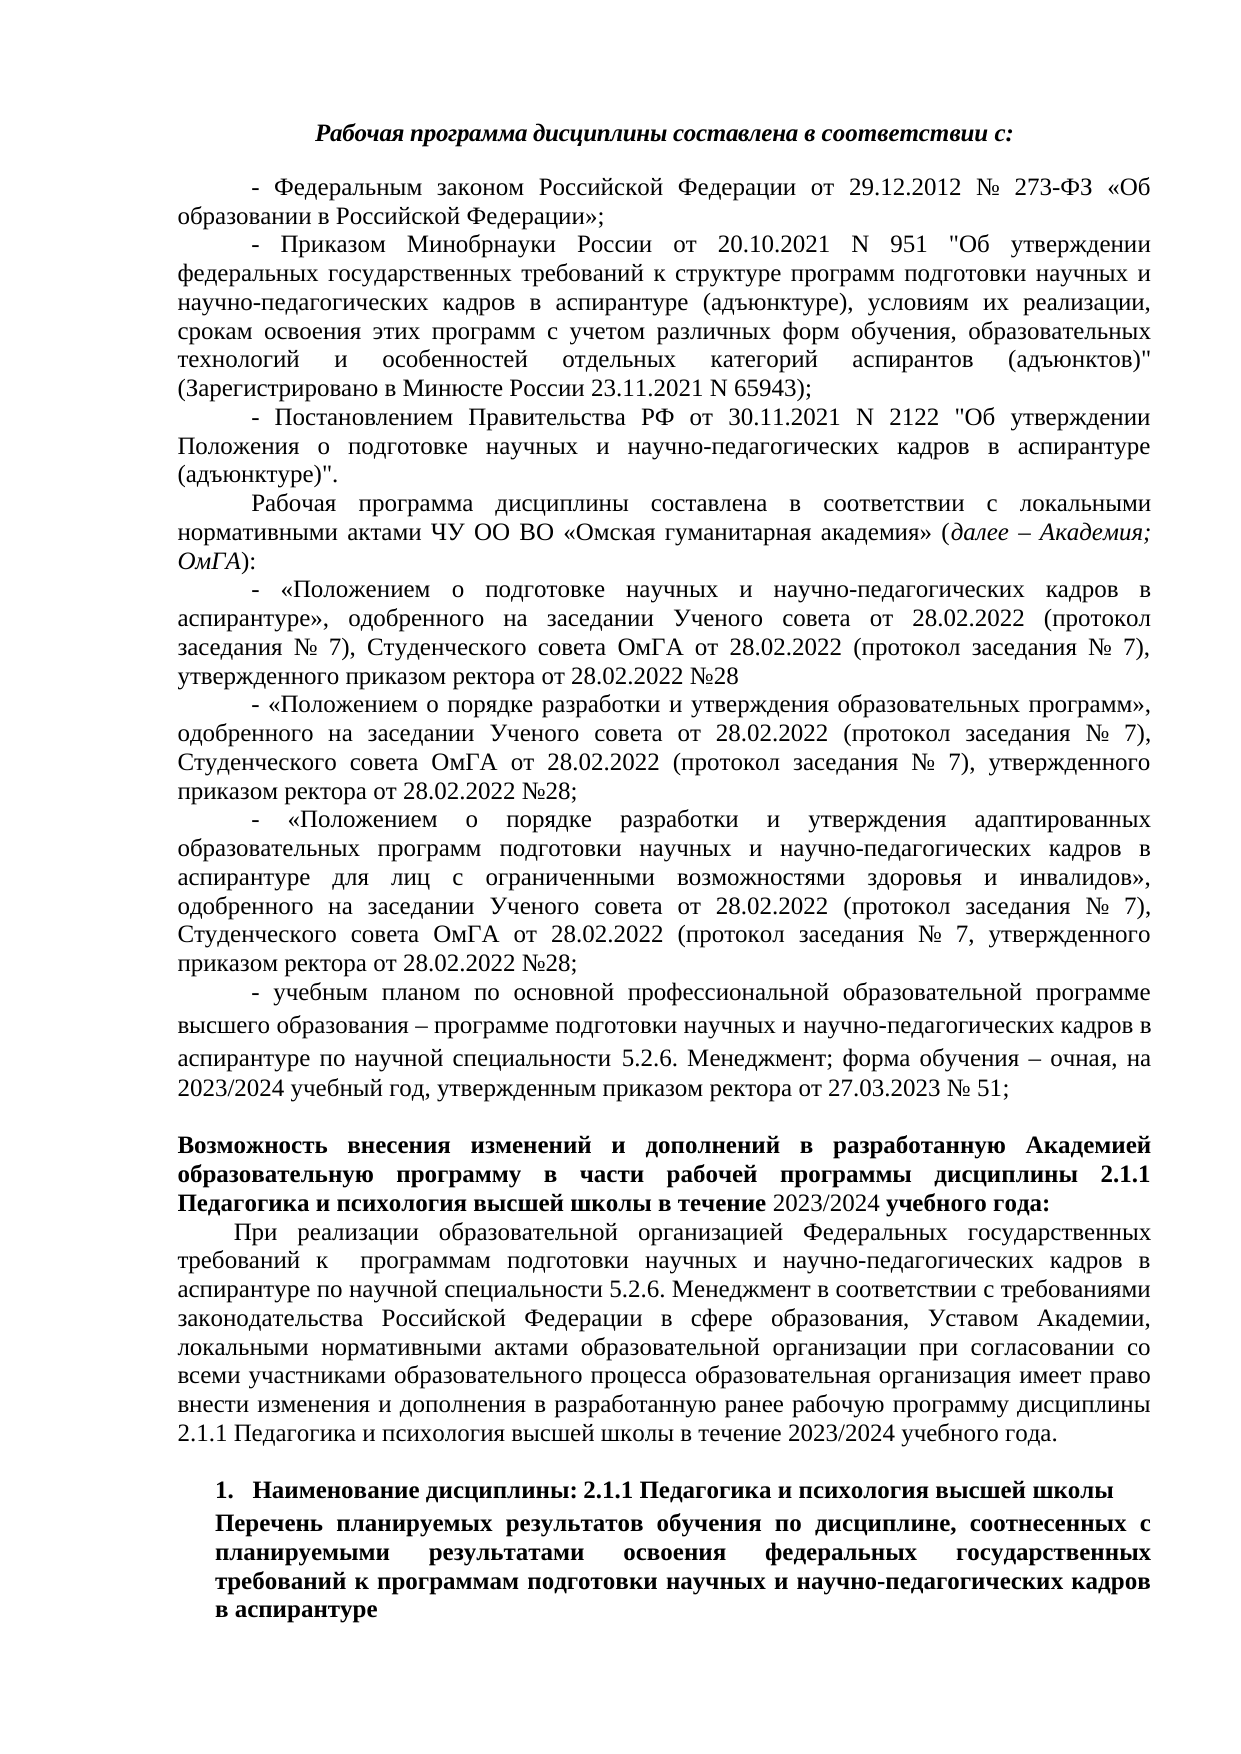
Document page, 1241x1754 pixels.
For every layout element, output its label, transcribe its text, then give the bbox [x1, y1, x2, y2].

text - Постановлением Правительства РФ от 30.11.2021 N 2122 "Об утверждении Положения о подготовке научных и научно-педагогических кадров в аспирантуре (адъюнктуре)". [177, 402, 1152, 488]
text - «Положением о порядке разработки и утверждения образовательных программ», одобренного на заседании Ученого совета от 28.02.2022 (протокол заседания № 7), Студенческого совета ОмГА от 28.02.2022 (протокол заседания № 7), утвержденного приказом ректора от 28.02.2022 №28; [177, 689, 1152, 804]
list Перечень планируемых результатов обучения по дисциплине, соотнесенных с планируемыми результатами освоения федеральных государственных требований к программам подготовки научных и научно-педагогических кадров в аспирантуре [215, 1508, 1152, 1623]
text - «Положением о порядке разработки и утверждения адаптированных образовательных программ подготовки научных и научно-педагогических кадров в аспирантуре для лиц с ограниченными возможностями здоровья и инвалидов», одобренного на заседании Ученого совета от 28.02.2022 (протокол заседания № 7), Студенческого совета ОмГА от 28.02.2022 (протокол заседания № 7, утвержденного приказом ректора от 28.02.2022 №28; [177, 804, 1152, 977]
list Наименование дисциплины: 2.1.1 Педагогика и психология высшей школы [215, 1475, 1152, 1504]
text При реализации образовательной организацией Федеральных государственных требований к программам подготовки научных и научно-педагогических кадров в аспирантуре по научной специальности 5.2.6. Менеджмент в соответствии с требованиями законодательства Российской Федерации в сфере образования, Уставом Академии, локальными нормативными актами образовательной организации при согласовании со всеми участниками образовательного процесса образовательная организация имеет право внести изменения и дополнения в разработанную ранее рабочую программу дисциплины 2.1.1 Педагогика и психология высшей школы в течение 2023/2024 учебного года. [177, 1217, 1152, 1447]
text - учебным планом по основной профессиональной образовательной программе высшего образования – программе подготовки научных и научно-педагогических кадров в аспирантуре по научной специальности 5.2.6. Менеджмент; форма обучения – очная, на 2023/2024 учебный год, утвержденным приказом ректора от 27.03.2023 № 51; [177, 977, 1152, 1102]
text Рабочая программа дисциплины составлена в соответствии с локальными нормативными актами ЧУ ОО ВО «Омская гуманитарная академия» (далее – Академия; ОмГА): [177, 488, 1152, 574]
text - Федеральным законом Российской Федерации от 29.12.2012 № 273-ФЗ «Об образовании в Российской Федерации»; [177, 172, 1152, 229]
text Возможность внесения изменений и дополнений в разработанную Академией образовательную программу в части рабочей программы дисциплины 2.1.1 Педагогика и психология высшей школы в течение 2023/2024 учебного года: [177, 1130, 1152, 1217]
text Рабочая программа дисциплины составлена в соответствии с: [177, 118, 1152, 147]
text - Приказом Минобрнауки России от 20.10.2021 N 951 "Об утверждении федеральных государственных требований к структуре программ подготовки научных и научно-педагогических кадров в аспирантуре (адъюнктуре), условиям их реализации, срокам освоения этих программ с учетом различных форм обучения, образовательных технологий и особенностей отдельных категорий аспирантов (адъюнктов)" (Зарегистрировано в Минюсте России 23.11.2021 N 65943); [177, 229, 1152, 402]
text - «Положением о подготовке научных и научно-педагогических кадров в аспирантуре», одобренного на заседании Ученого совета от 28.02.2022 (протокол заседания № 7), Студенческого совета ОмГА от 28.02.2022 (протокол заседания № 7), утвержденного приказом ректора от 28.02.2022 №28 [177, 574, 1152, 689]
